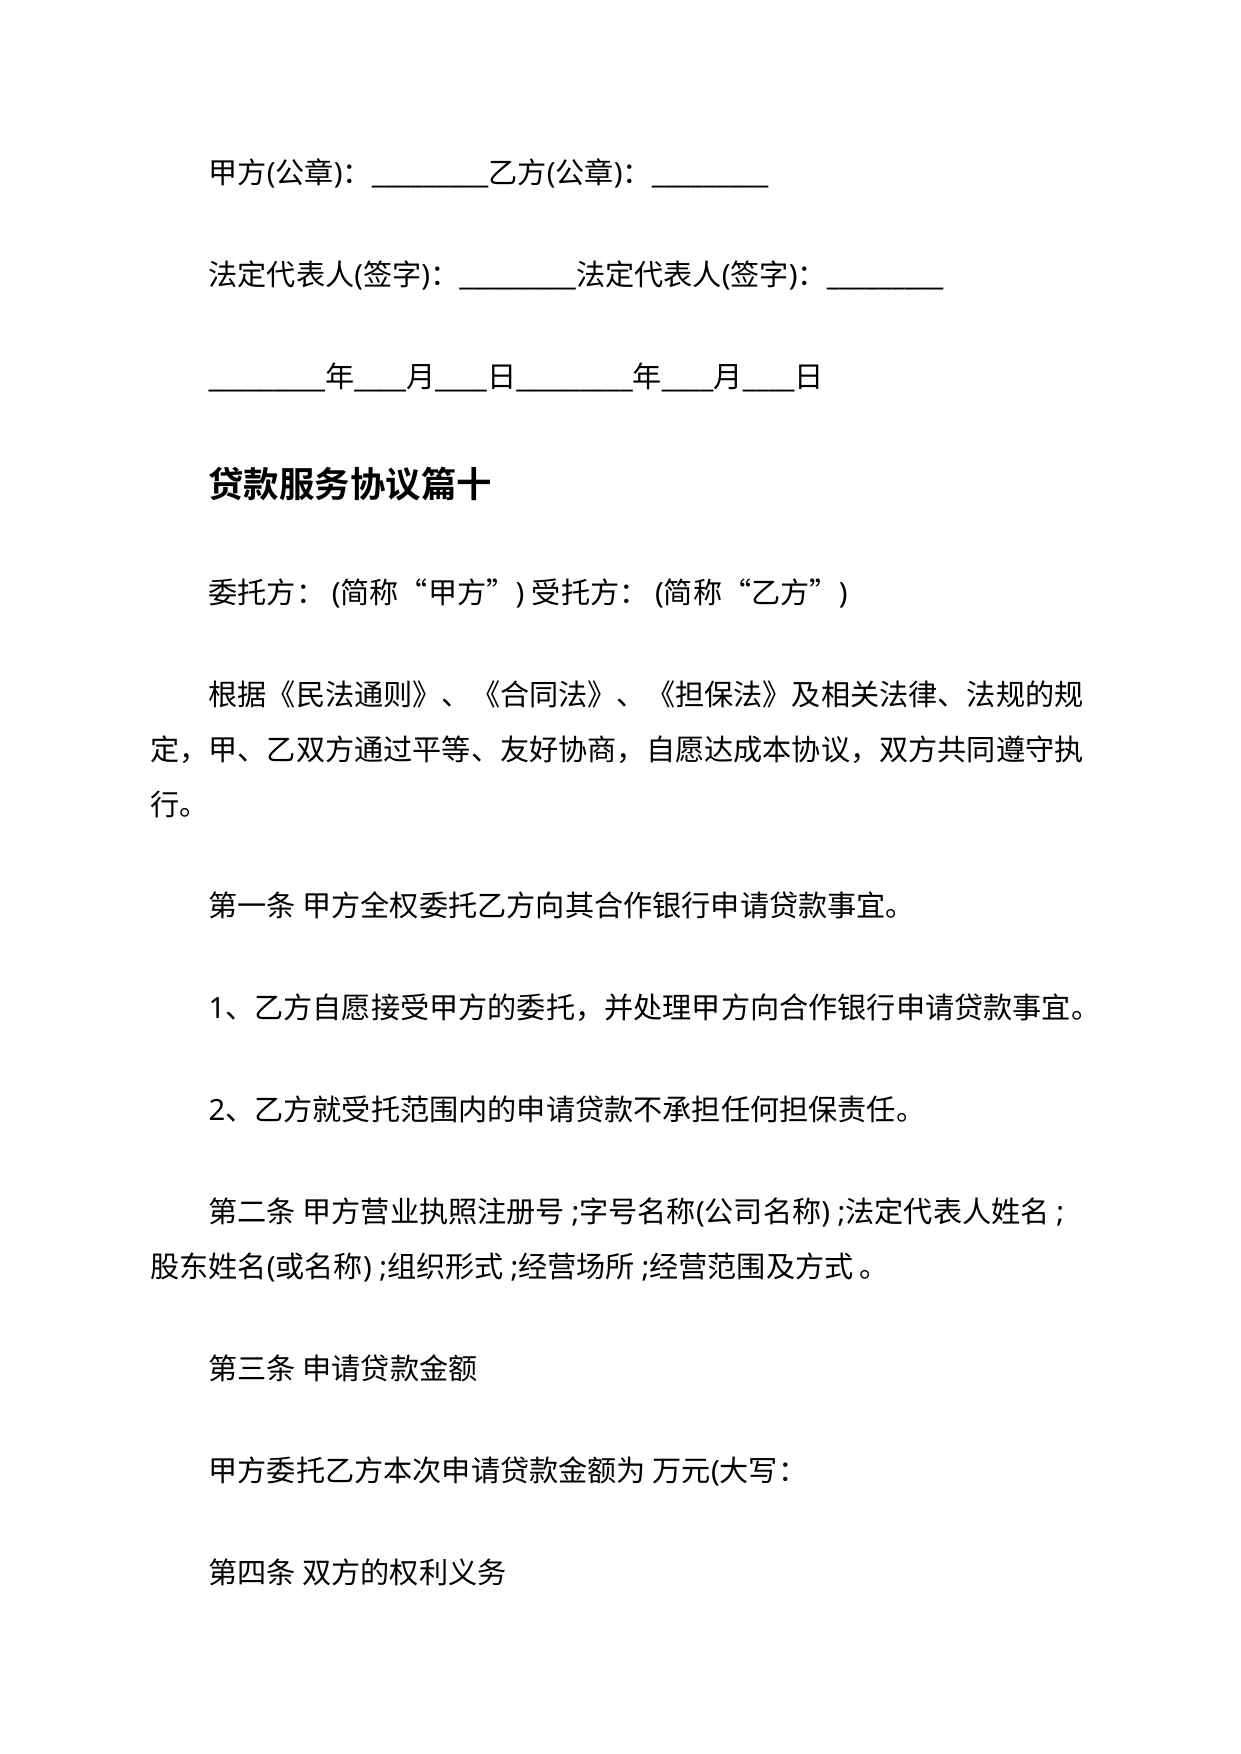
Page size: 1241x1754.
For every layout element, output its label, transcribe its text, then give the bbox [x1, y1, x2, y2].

text 1、乙方自愿接受甲方的委托，并处理甲方向合作银行申请贷款事宜。 [150, 985, 1090, 1027]
text 第一条 甲方全权委托乙方向其合作银行申请贷款事宜。 [150, 883, 1090, 925]
text 第二条 甲方营业执照注册号 ;字号名称(公司名称) ;法定代表人姓名 ;股东姓名(或名称) ;组织形式 ;经营场所 ;经营范围及方式 。 [150, 1189, 1090, 1286]
text _________年____月____日_________年____月____日 [150, 354, 1090, 396]
text 根据《民法通则》、《合同法》、《担保法》及相关法律、法规的规定，甲、乙双方通过平等、友好协商，自愿达成本协议，双方共同遵守执行。 [150, 671, 1090, 823]
text 委托方： (简称“甲方”) 受托方： (简称“乙方”) [150, 569, 1090, 612]
text 甲方(公章)：_________乙方(公章)：_________ [150, 150, 1090, 192]
text 2、乙方就受托范围内的申请贷款不承担任何担保责任。 [150, 1087, 1090, 1129]
text 甲方委托乙方本次申请贷款金额为 万元(大写： [150, 1447, 1090, 1490]
text 法定代表人(签字)：_________法定代表人(签字)：_________ [150, 252, 1090, 294]
text 贷款服务协议篇十 [150, 456, 1090, 507]
text 第三条 申请贷款金额 [150, 1346, 1090, 1388]
text 第四条 双方的权利义务 [150, 1549, 1090, 1592]
